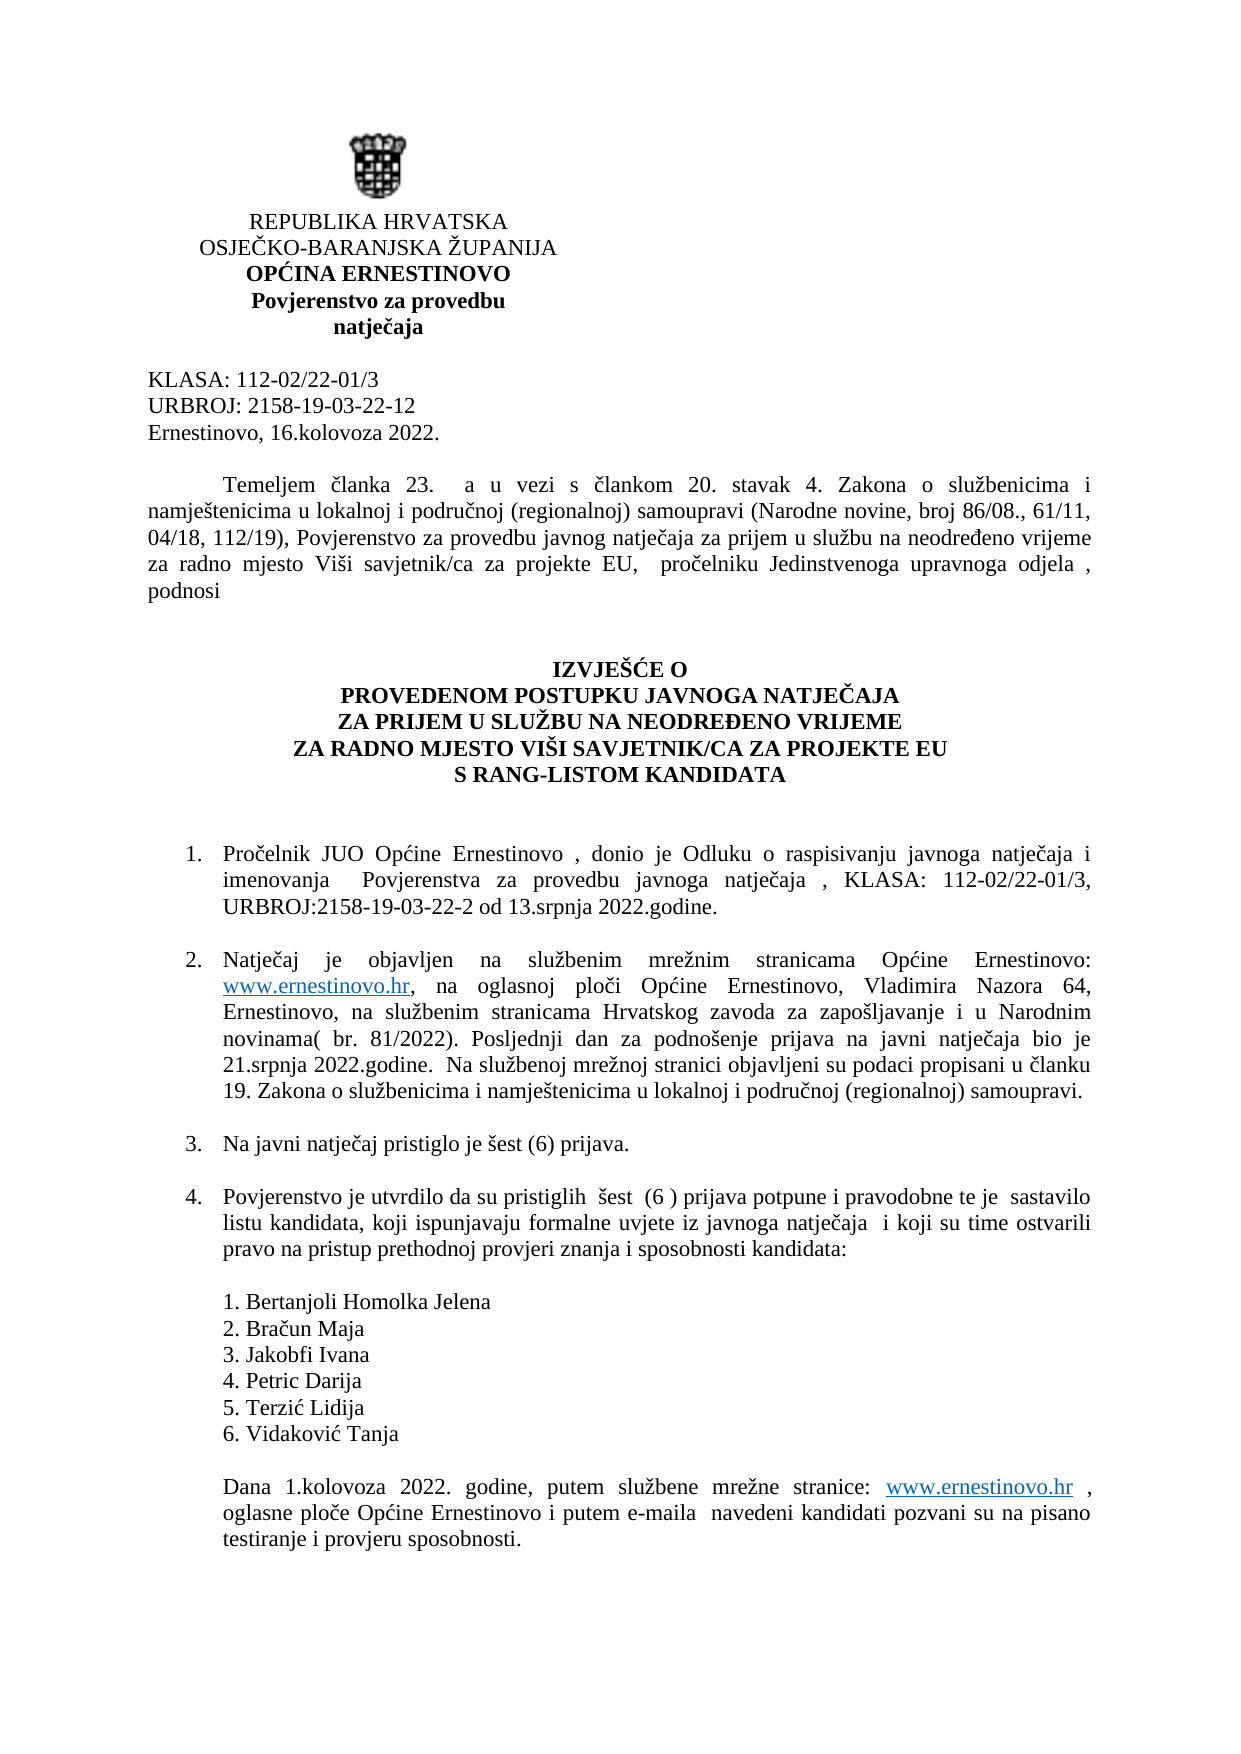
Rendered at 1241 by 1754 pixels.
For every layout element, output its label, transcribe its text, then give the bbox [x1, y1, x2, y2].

text ZA RADNO MJESTO VIŠI SAVJETNIK/CA ZA PROJEKTE EU [148, 735, 1092, 761]
text 6. Vidaković Tanja [223, 1420, 1092, 1446]
list Pročelnik JUO Općine Ernestinovo , donio je Odluku o raspisivanju javnoga natječaja i imenovanja Povjerenstva za provedbu javnoga natječaja , KLASA: 112-02/22-01/3, URBROJ:2158-19-03-22-2 od 13.srpnja 2022.godine. [185, 840, 1092, 919]
text Temeljem članka 23. a u vezi s člankom 20. stavak 4. Zakona o službenicima i namještenicima u lokalnoj i područnoj (regionalnoj) samoupravi (Narodne novine, broj 86/08., 61/11, 04/18, 112/19), Povjerenstvo za provedbu javnog natječaja za prijem u službu na neodređeno vrijeme za radno mjesto Viši savjetnik/ca za projekte EU, pročelniku Jedinstvenoga upravnoga odjela , podnosi [148, 471, 1092, 603]
list Povjerenstvo je utvrdilo da su pristiglih šest (6 ) prijava potpune i pravodobne te je sastavilo listu kandidata, koji ispunjavaju formalne uvjete iz javnoga natječaja i koji su time ostvarili pravo na pristup prethodnoj provjeri znanja i sposobnosti kandidata: [185, 1183, 1092, 1262]
text 1. Bertanjoli Homolka Jelena [223, 1288, 1092, 1314]
text URBROJ: 2158-19-03-22-12 [148, 392, 1092, 418]
text Dana 1.kolovoza 2022. godine, putem službene mrežne stranice: www.ernestinovo.hr , oglasne ploče Općine Ernestinovo i putem e-maila navedeni kandidati pozvani su na pisano testiranje i provjeru sposobnosti. [223, 1473, 1092, 1552]
table_header REPUBLIKA HRVATSKA OSJEČKO-BARANJSKA ŽUPANIJA OPĆINA ERNESTINOVO Povjerenstvo za provedbu natječaja [148, 131, 609, 339]
text PROVEDENOM POSTUPKU JAVNOGA NATJEČAJA [148, 682, 1092, 708]
text ZA PRIJEM U SLUŽBU NA NEODREĐENO VRIJEME [148, 708, 1092, 735]
list Na javni natječaj pristiglo je šest (6) prijava. [185, 1130, 1092, 1156]
text 5. Terzić Lidija [223, 1394, 1092, 1420]
text 2. Bračun Maja [223, 1314, 1092, 1341]
text 3. Jakobfi Ivana [223, 1341, 1092, 1367]
text KLASA: 112-02/22-01/3 [148, 366, 1092, 392]
text Ernestinovo, 16.kolovoza 2022. [148, 418, 1092, 445]
list Natječaj je objavljen na službenim mrežnim stranicama Općine Ernestinovo: www.ernestinovo.hr, na oglasnoj ploči Općine Ernestinovo, Vladimira Nazora 64, Ernestinovo, na službenim stranicama Hrvatskog zavoda za zapošljavanje i u Narodnim novinama( br. 81/2022). Posljednji dan za podnošenje prijava na javni natječaja bio je 21.srpnja 2022.godine. Na službenoj mrežnoj stranici objavljeni su podaci propisani u članku 19. Zakona o službenicima i namještenicima u lokalnoj i područnoj (regionalnoj) samoupravi. [185, 946, 1092, 1104]
text IZVJEŠĆE O [148, 656, 1092, 682]
text S RANG-LISTOM KANDIDATA [148, 761, 1092, 787]
text 4. Petric Darija [223, 1367, 1092, 1394]
